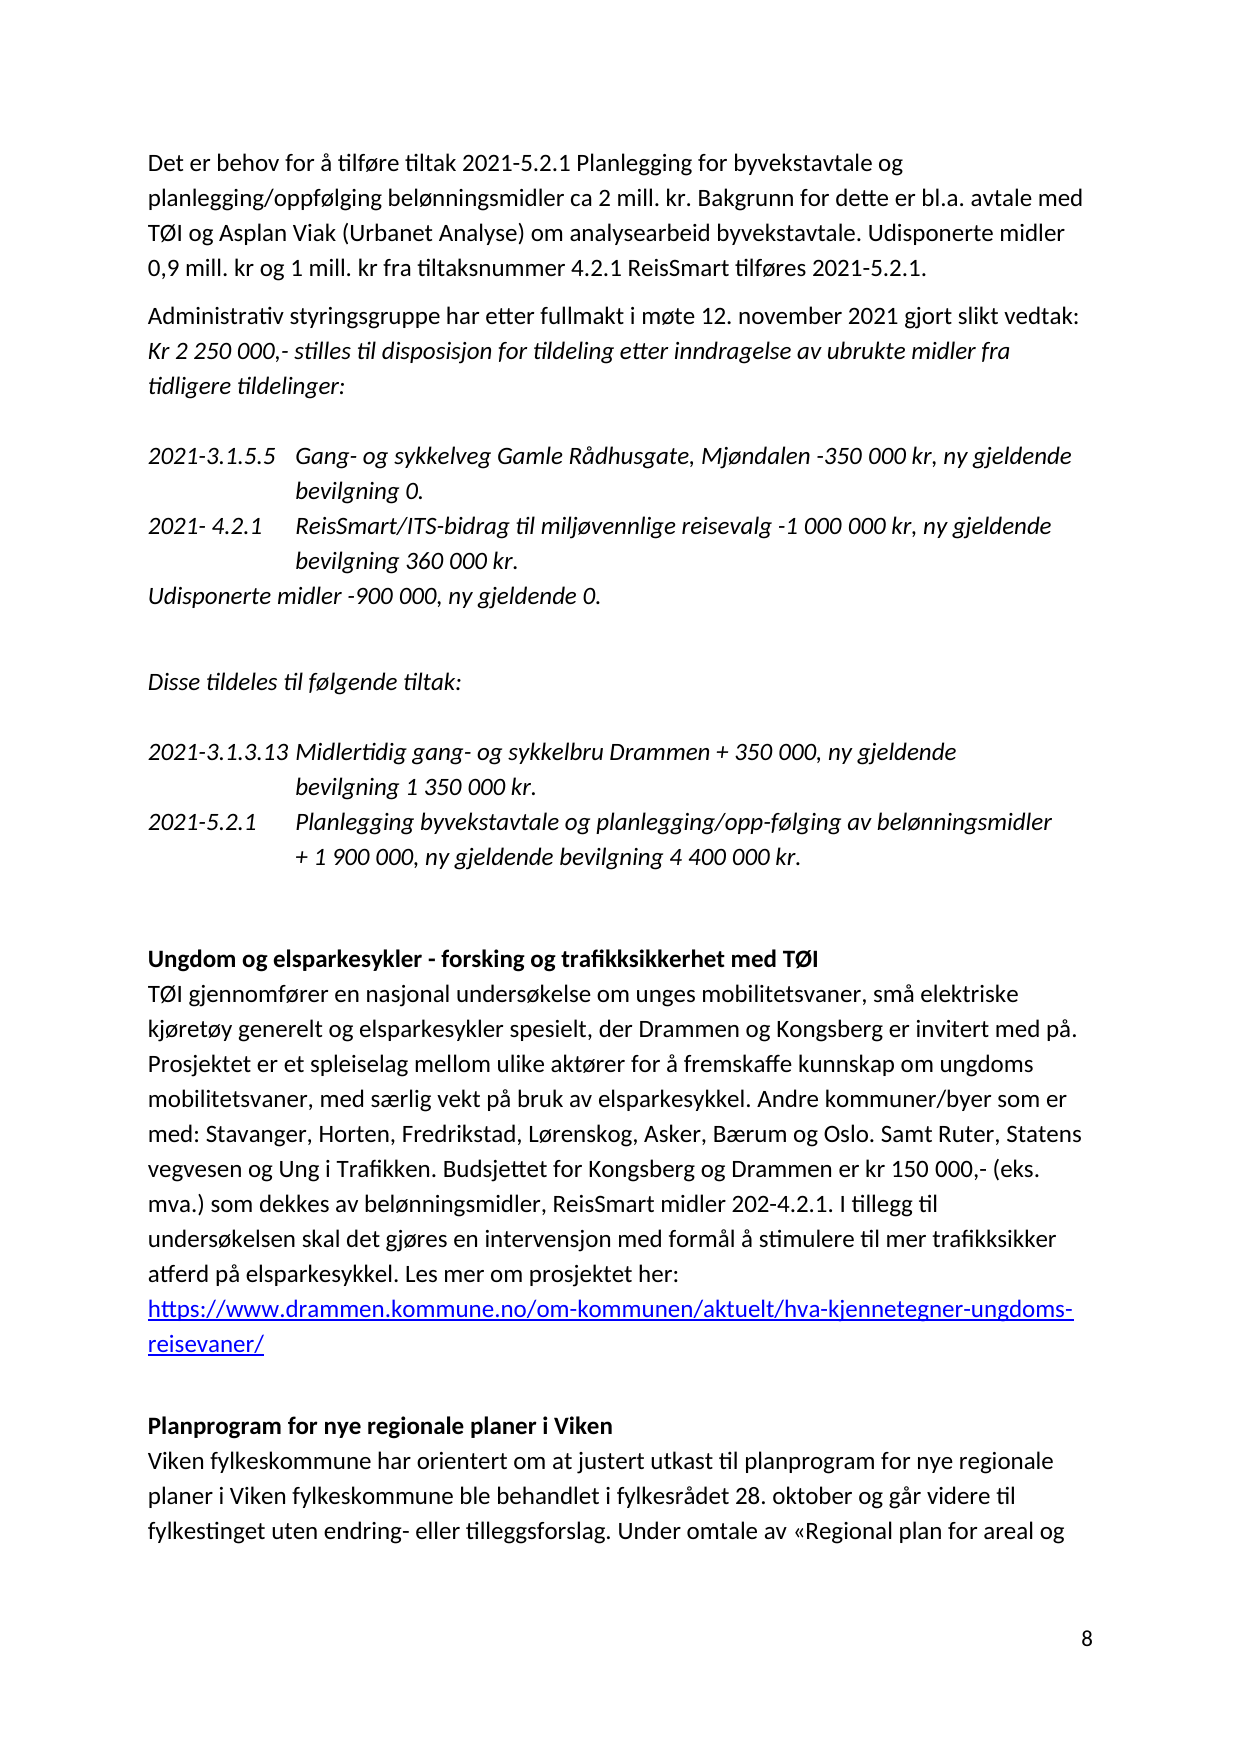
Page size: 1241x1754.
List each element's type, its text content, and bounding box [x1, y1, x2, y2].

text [148, 1410, 1093, 1546]
text Det er behov for å tilføre tiltak 2021-5.2.1 Planlegging for byvekstavtale og planlegging/oppfølging belønningsmidler ca 2 mill. kr. Bakgrunn for dette er bl.a. avtale med TØI og Asplan Viak (Urbanet Analyse) om analysearbeid byvekstavtale. Udisponerte midler 0,9 mill. kr og 1 mill. kr fra tiltaksnummer 4.2.1 ReisSmart tilføres 2021-5.2.1. [148, 148, 1093, 283]
text Administrativ styringsgruppe har etter fullmakt i møte 12. november 2021 gjort slikt vedtak: Kr 2 250 000,- stilles til disposisjon for tildeling etter inndragelse av ubrukte midler fra tidligere tildelinger: 2021-3.1.5.5 Gang- og sykkelveg Gamle Rådhusgate, Mjøndalen -350 000 kr, ny gjeldende bevilgning 0. 2021- 4.2.1 ReisSmart/ITS-bidrag til miljøvennlige reisevalg -1 000 000 kr, ny gjeldende bevilgning 360 000 kr. Udisponerte midler -900 000, ny gjeldende 0. [148, 300, 1093, 643]
text Disse tildeles til følgende tiltak: 2021-3.1.3.13 Midlertidig gang- og sykkelbru Drammen + 350 000, ny gjeldende bevilgning 1 350 000 kr. 2021-5.2.1 Planlegging byvekstavtale og planlegging/opp-følging av belønningsmidler + 1 900 000, ny gjeldende bevilgning 4 400 000 kr. Ungdom og elsparkesykler - forsking og trafikksikkerhet med TØI TØI gjennomfører en nasjonal undersøkelse om unges mobilitetsvaner, små elektriske kjøretøy generelt og elsparkesykler spesielt, der Drammen og Kongsberg er invitert med på. Prosjektet er et spleiselag mellom ulike aktører for å fremskaffe kunnskap om ungdoms mobilitetsvaner, med særlig vekt på bruk av elsparkesykkel. Andre kommuner/byer som er med: Stavanger, Horten, Fredrikstad, Lørenskog, Asker, Bærum og Oslo. Samt Ruter, Statens vegvesen og Ung i Trafikken. Budsjettet for Kongsberg og Drammen er kr 150 000,- (eks. mva.) som dekkes av belønningsmidler, ReisSmart midler 202-4.2.1. I tillegg til undersøkelsen skal det gjøres en intervensjon med formål å stimulere til mer trafikksikker atferd på elsparkesykkel. Les mer om prosjektet her: https://www.drammen.kommune.no/om-kommunen/aktuelt/hva-kjennetegner-ungdoms-reisevaner/ [148, 666, 1093, 1358]
